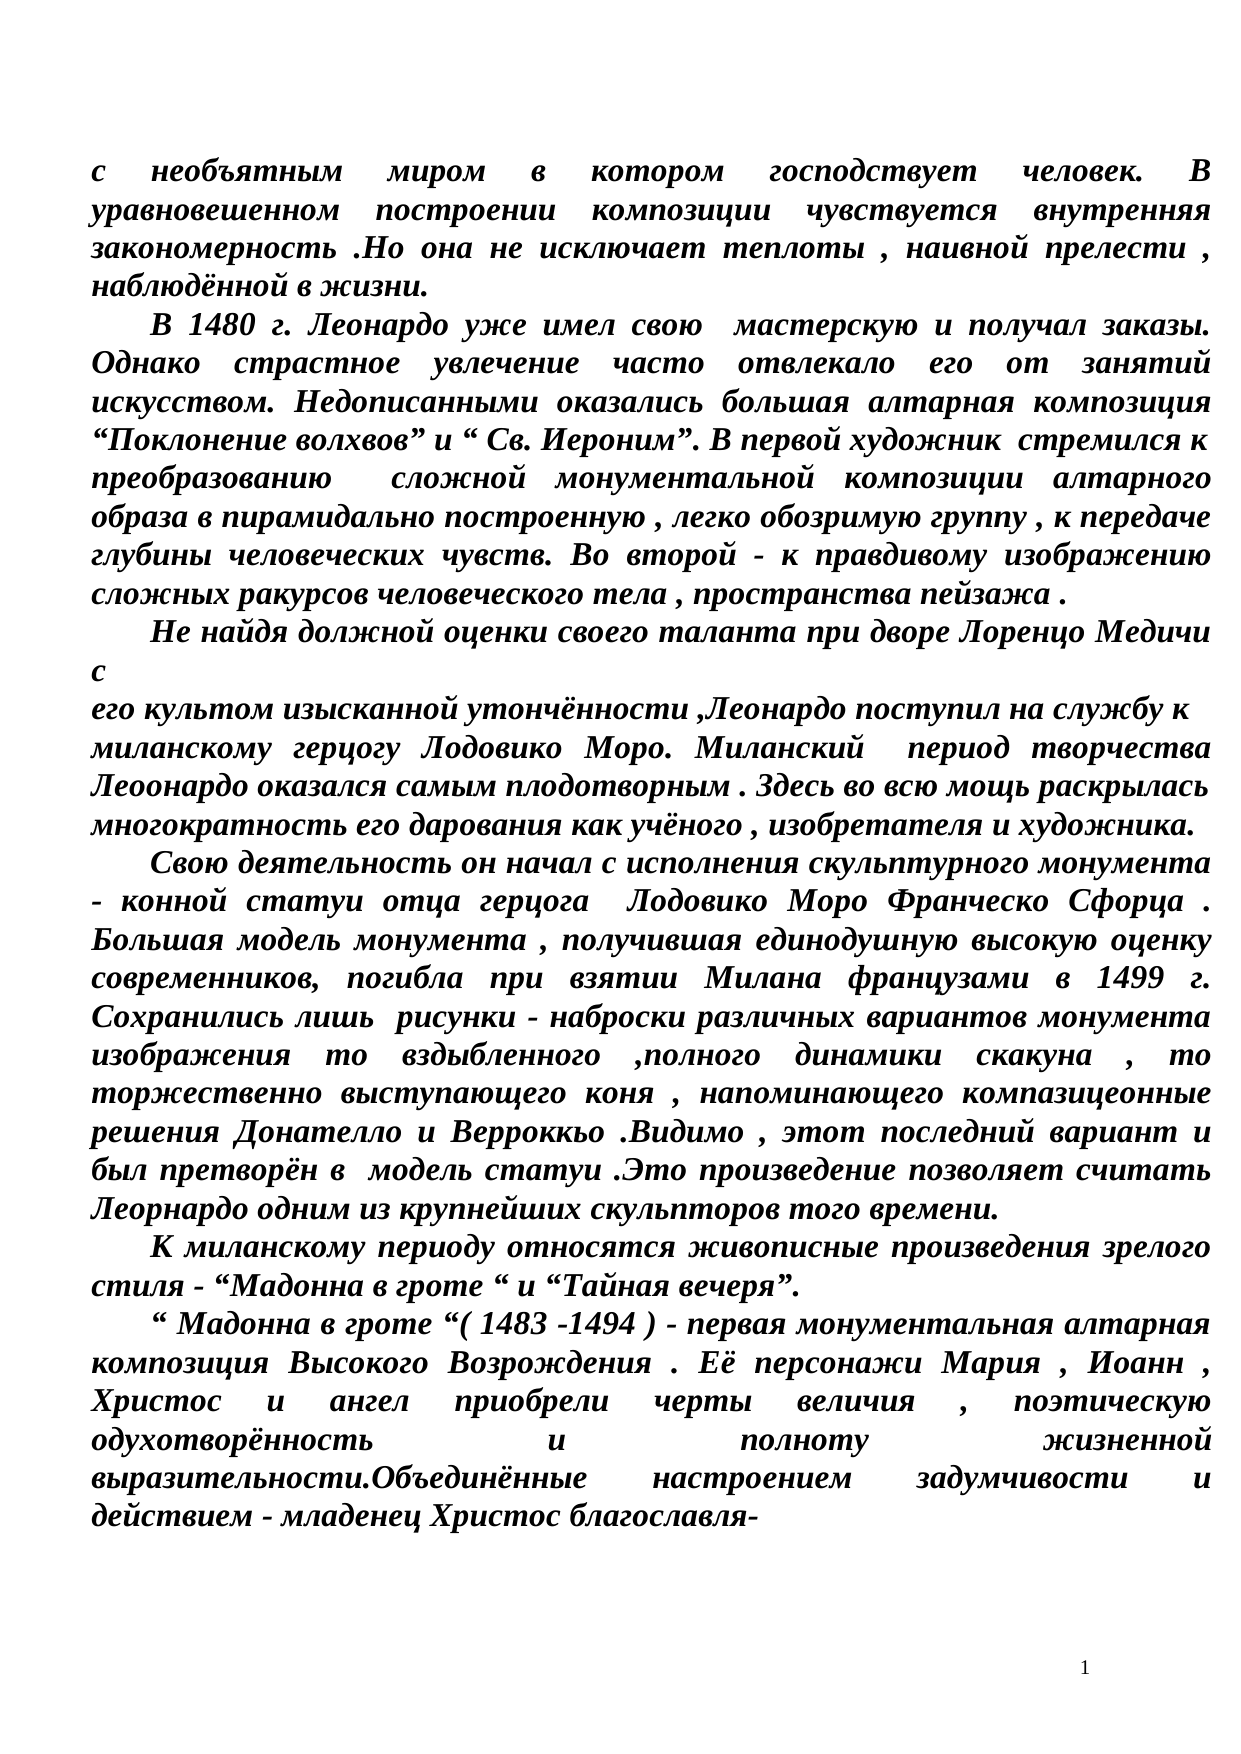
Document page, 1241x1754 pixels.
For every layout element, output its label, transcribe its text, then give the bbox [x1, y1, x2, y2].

text К миланскому периоду относятся живописные произведения зрелого стиля - “Мадонна в гроте “ и “Тайная вечеря”. [91, 1226, 1213, 1303]
text “ Мадонна в гроте “( 1483 -1494 ) - первая монументальная алтарная композиция Высокого Возрождения . Её персонажи Мария , Иоанн , Христос и ангел приобрели черты величия , поэтическую одухотворённость и полноту жизненной выразительности.Объединённые настроением задумчивости и действием - младенец Христос благославля- [91, 1303, 1213, 1534]
text преобразованию сложной монументальной композиции алтарного образа в пирамидально построенную , легко обозримую группу , к передаче глубины человеческих чувств. Во второй - к правдивому изображению сложных ракурсов человеческого тела , пространства пейзажа . [91, 457, 1213, 611]
text многократность его дарования как учёного , изобретателя и художника. [91, 803, 1213, 842]
text миланскому герцогу Лодовико Моро. Миланский период творчества Леоонардо оказался самым плодотворным . Здесь во всю мощь раскрылась [91, 727, 1213, 803]
text с необъятным миром в котором господствует человек. В уравновешенном построении композиции чувствуется внутренняя закономерность .Но она не исключает теплоты , наивной прелести , наблюдённой в жизни. [91, 150, 1213, 304]
text Не найдя должной оценки своего таланта при дворе Лоренцо Медичи с [91, 611, 1213, 688]
text Свою деятельность он начал с исполнения скульптурного монумента - конной статуи отца герцога Лодовико Моро Франческо Сфорца . Большая модель монумента , получившая единодушную высокую оценку современников, погибла при взятии Милана французами в 1499 г. Сохранились лишь рисунки - наброски различных вариантов монумента изображения то вздыбленного ,полного динамики скакуна , то торжественно выступающего коня , напоминающего компазицеонные решения Донателло и Верроккьо .Видимо , этот последний вариант и был претворён в модель статуи .Это произведение позволяет считать Леорнардо одним из крупнейших скульпторов того времени. [91, 842, 1213, 1226]
text его культом изысканной утончённости ,Леонардо поступил на службу к [91, 688, 1213, 727]
text В 1480 г. Леонардо уже имел свою мастерскую и получал заказы. Однако страстное увлечение часто отвлекало его от занятий искусством. Недописанными оказались большая алтарная композиция “Поклонение волхвов” и “ Св. Иероним”. В первой художник стремился к [91, 304, 1213, 457]
